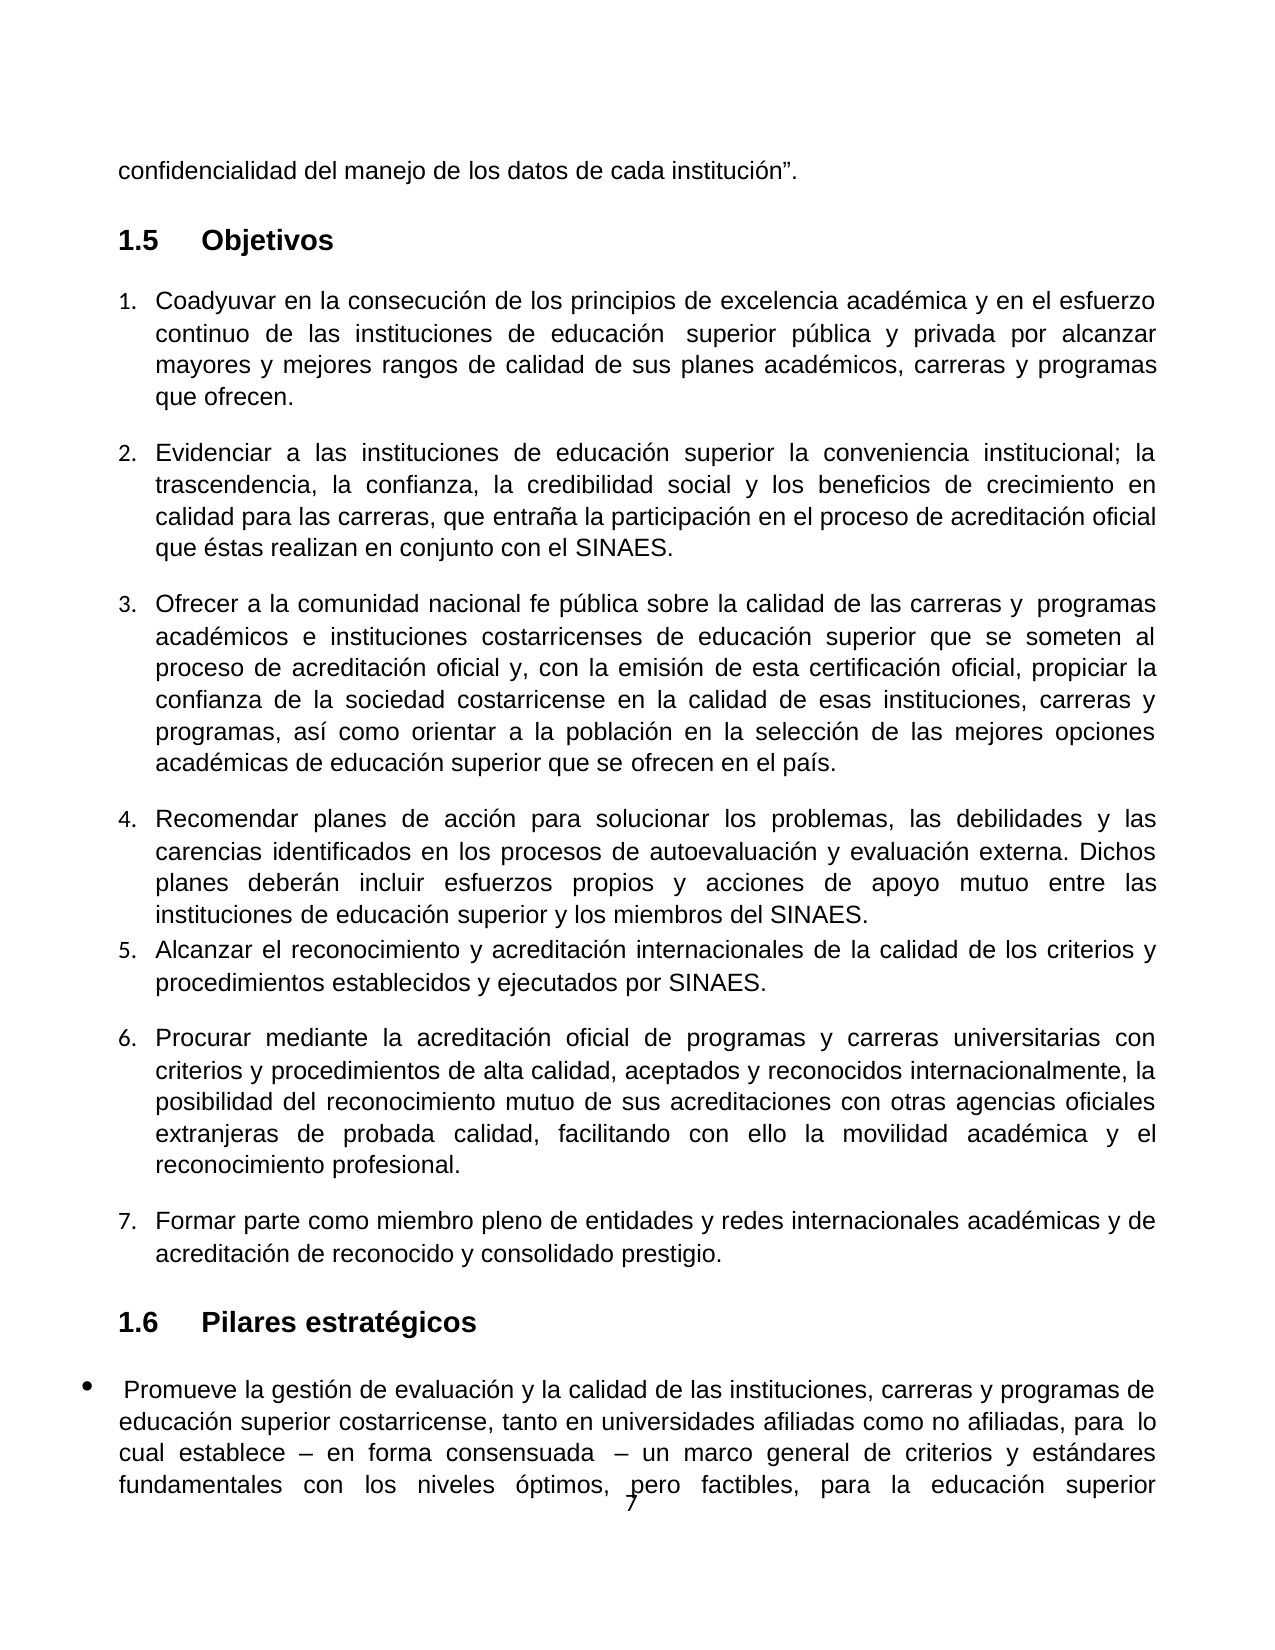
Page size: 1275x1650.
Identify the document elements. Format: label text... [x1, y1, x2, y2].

list Recomendar planes de acción para solucionar los problemas, las debilidades y las carencias identificados en los procesos de autoevaluación y evaluación externa. Dichos planes deberán incluir esfuerzos propios y acciones de apoyo mutuo entre las instituciones de educación superior y los miembros del SINAES. [118, 803, 1157, 928]
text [118, 156, 1157, 185]
list Ofrecer a la comunidad nacional fe pública sobre la calidad de las carreras y programas académicos e instituciones costarricenses de educación superior que se someten al proceso de acreditación oficial y, con la emisión de esta certificación oficial, propiciar la confianza de la sociedad costarricense en la calidad de esas instituciones, carreras y programas, así como orientar a la población en la selección de las mejores opciones académicas de educación superior que se ofrecen en el país. [118, 588, 1157, 777]
list Evidenciar a las instituciones de educación superior la conveniencia institucional; la trascendencia, la confianza, la credibilidad social y los beneficios de crecimiento en calidad para las carreras, que entraña la participación en el proceso de acreditación oficial que éstas realizan en conjunto con el SINAES. [118, 437, 1157, 562]
list Coadyuvar en la consecución de los principios de excelencia académica y en el esfuerzo continuo de las instituciones de educación superior pública y privada por alcanzar mayores y mejores rangos de calidad de sus planes académicos, carreras y programas que ofrecen. [118, 285, 1157, 410]
list Formar parte como miembro pleno de entidades y redes internacionales académicas y de acreditación de reconocido y consolidado prestigio. [118, 1205, 1157, 1267]
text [81, 1368, 1157, 1498]
list Alcanzar el reconocimiento y acreditación internacionales de la calidad de los criterios y procedimientos establecidos y ejecutados por SINAES. [118, 934, 1157, 996]
list Procurar mediante la acreditación oficial de programas y carreras universitarias con criterios y procedimientos de alta calidad, aceptados y reconocidos internacionalmente, la posibilidad del reconocimiento mutuo de sus acreditaciones con otras agencias oficiales extranjeras de probada calidad, facilitando con ello la movilidad académica y el reconocimiento profesional. [118, 1022, 1157, 1179]
subtitle Pilares estratégicos [118, 1306, 1233, 1339]
picture [81, 1367, 105, 1399]
subtitle Objetivos [118, 223, 1233, 257]
